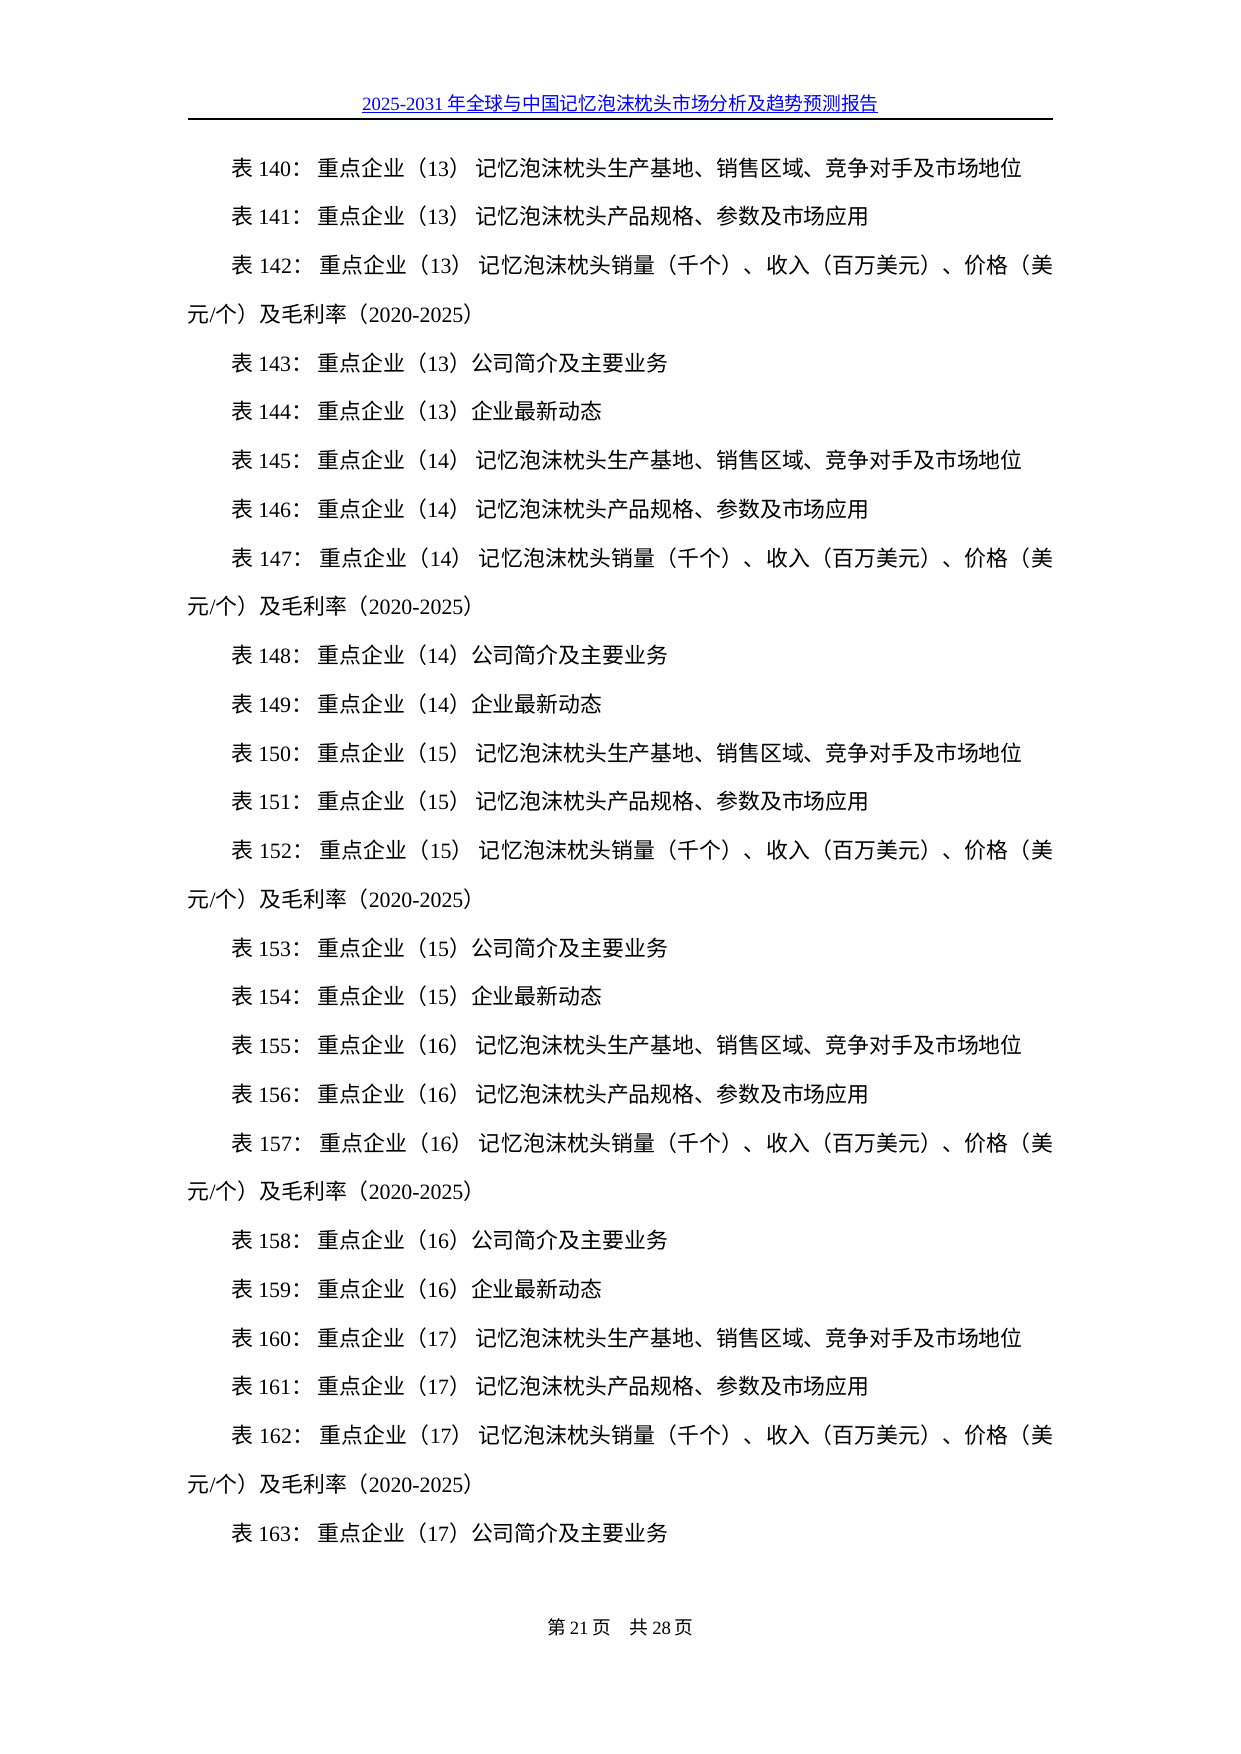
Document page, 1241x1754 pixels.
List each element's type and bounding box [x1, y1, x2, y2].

text [187, 150, 1053, 1548]
